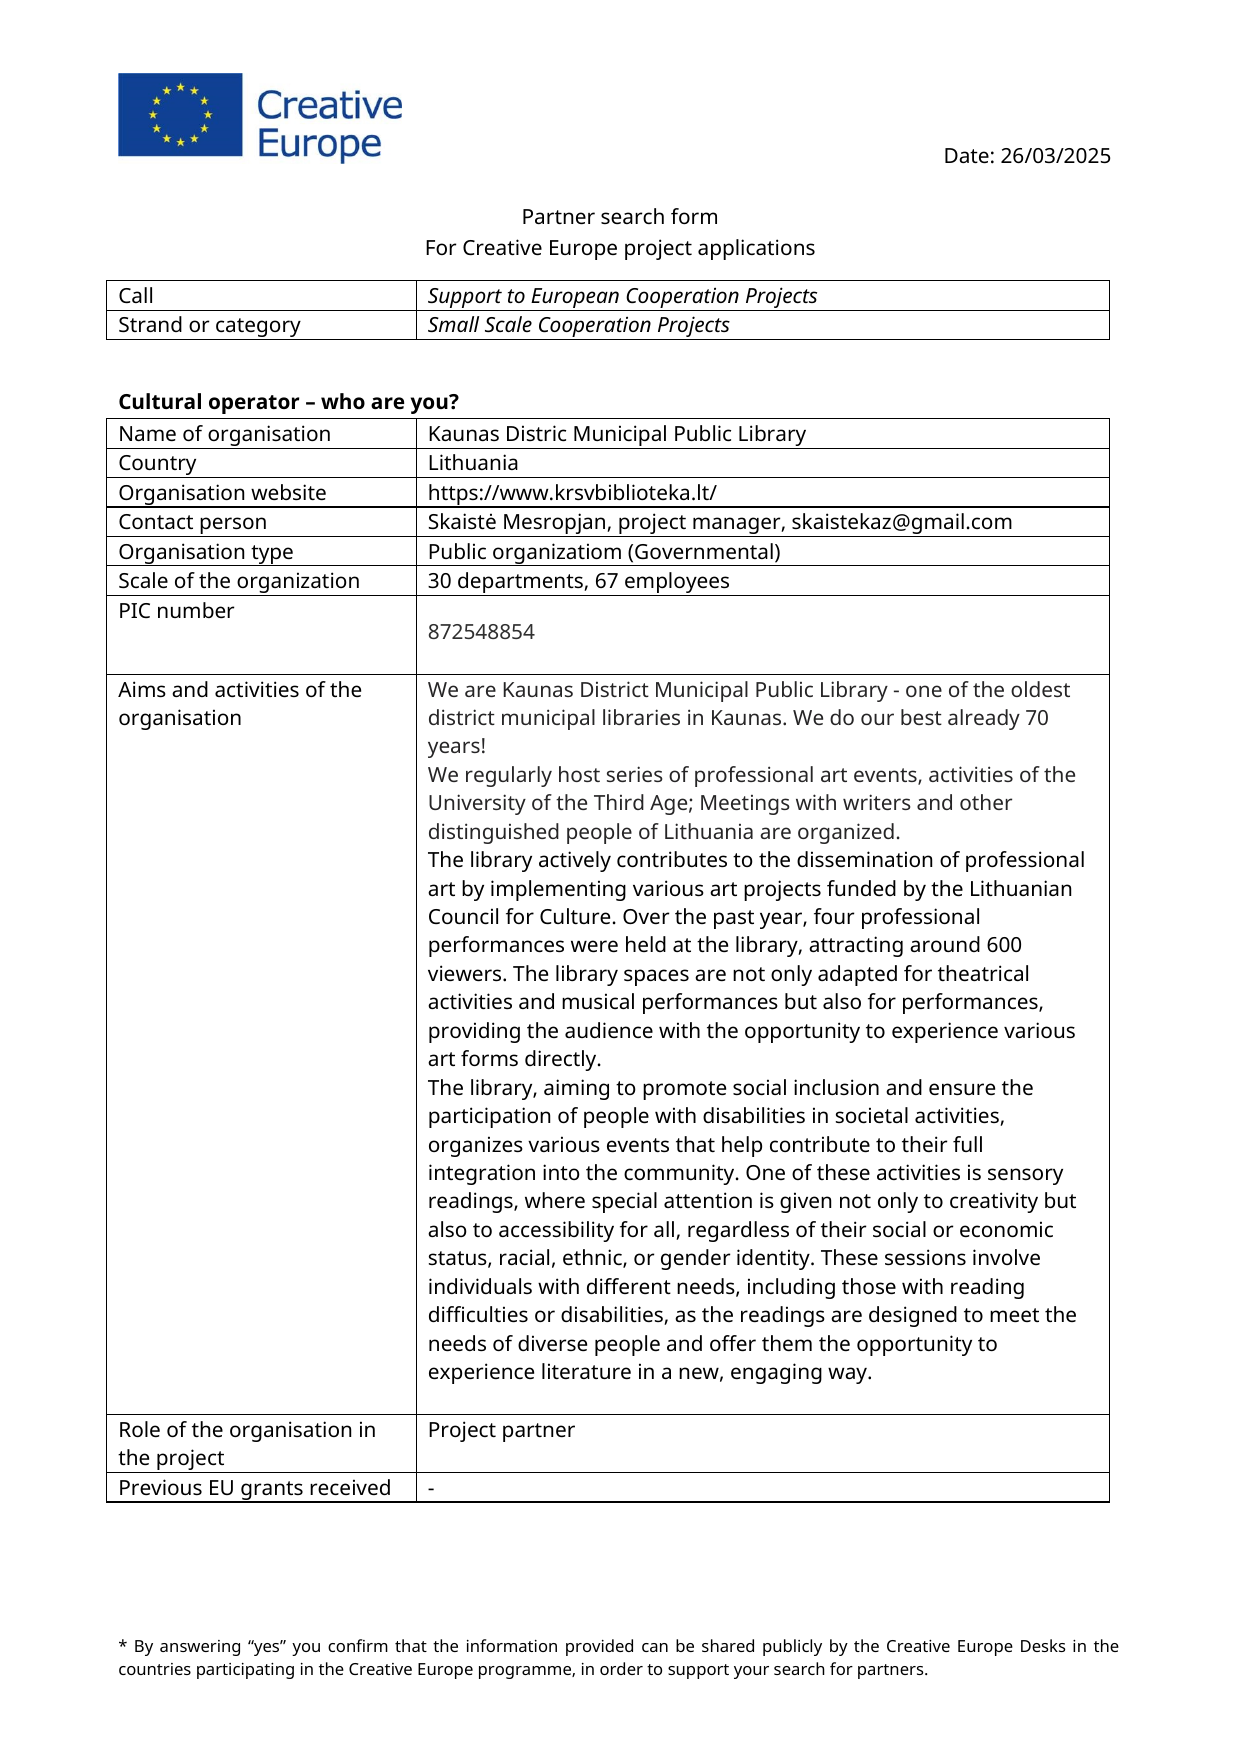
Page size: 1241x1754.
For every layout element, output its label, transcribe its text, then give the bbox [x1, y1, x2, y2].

picture [118, 73, 402, 164]
table_cell Scale of the organization [107, 566, 416, 595]
table_cell Organisation website [107, 478, 416, 506]
table_cell Previous EU grants received [107, 1473, 416, 1501]
table_cell Public organizatiom (Governmental) [417, 537, 1109, 565]
table_cell Project partner [417, 1415, 1109, 1472]
table_cell 872548854 [417, 596, 1109, 674]
table_cell We are Kaunas District Municipal Public Library - one of the oldest district municipal libraries in Kaunas. We do our best already 70 years! We regularly host series of professional art events, activities of the University of the Third Age; Meetings with writers and other distinguished people of Lithuania are organized. The library actively contributes to the dissemination of professional art by implementing various art projects funded by the Lithuanian Council for Culture. Over the past year, four professional performances were held at the library, attracting around 600 viewers. The library spaces are not only adapted for theatrical activities and musical performances but also for performances, providing the audience with the opportunity to experience various art forms directly. The library, aiming to promote social inclusion and ensure the participation of people with disabilities in societal activities, organizes various events that help contribute to their full integration into the community. One of these activities is sensory readings, where special attention is given not only to creativity but also to accessibility for all, regardless of their social or economic status, racial, ethnic, or gender identity. These sessions involve individuals with different needs, including those with reading difficulties or disabilities, as the readings are designed to meet the needs of diverse people and offer them the opportunity to experience literature in a new, engaging way. [417, 675, 1109, 1414]
table_cell https://www.krsvbiblioteka.lt/ [417, 478, 1109, 506]
text For Creative Europe project applications [118, 233, 1122, 261]
table_header Name of organisation [107, 419, 416, 447]
table_cell PIC number [107, 596, 416, 674]
table_cell Skaistė Mesropjan, project manager, skaistekaz@gmail.com [417, 508, 1109, 536]
table_header Kaunas Distric Municipal Public Library [417, 419, 1109, 447]
table_cell Aims and activities of the organisation [107, 675, 416, 1414]
table_cell Small Scale Cooperation Projects [417, 311, 1109, 339]
table_cell - [417, 1473, 1109, 1501]
table_cell Contact person [107, 508, 416, 536]
table_header Support to European Cooperation Projects [417, 281, 1109, 309]
table_cell Strand or category [107, 311, 416, 339]
table_cell 30 departments, 67 employees [417, 566, 1109, 595]
subtitle Cultural operator – who are you? [118, 387, 1122, 416]
table_cell Role of the organisation in the project [107, 1415, 416, 1472]
table_cell Organisation type [107, 537, 416, 565]
table_header Call [107, 281, 416, 309]
subtitle Partner search form [118, 202, 1122, 231]
table_cell Lithuania [417, 449, 1109, 477]
table_cell Country [107, 449, 416, 477]
